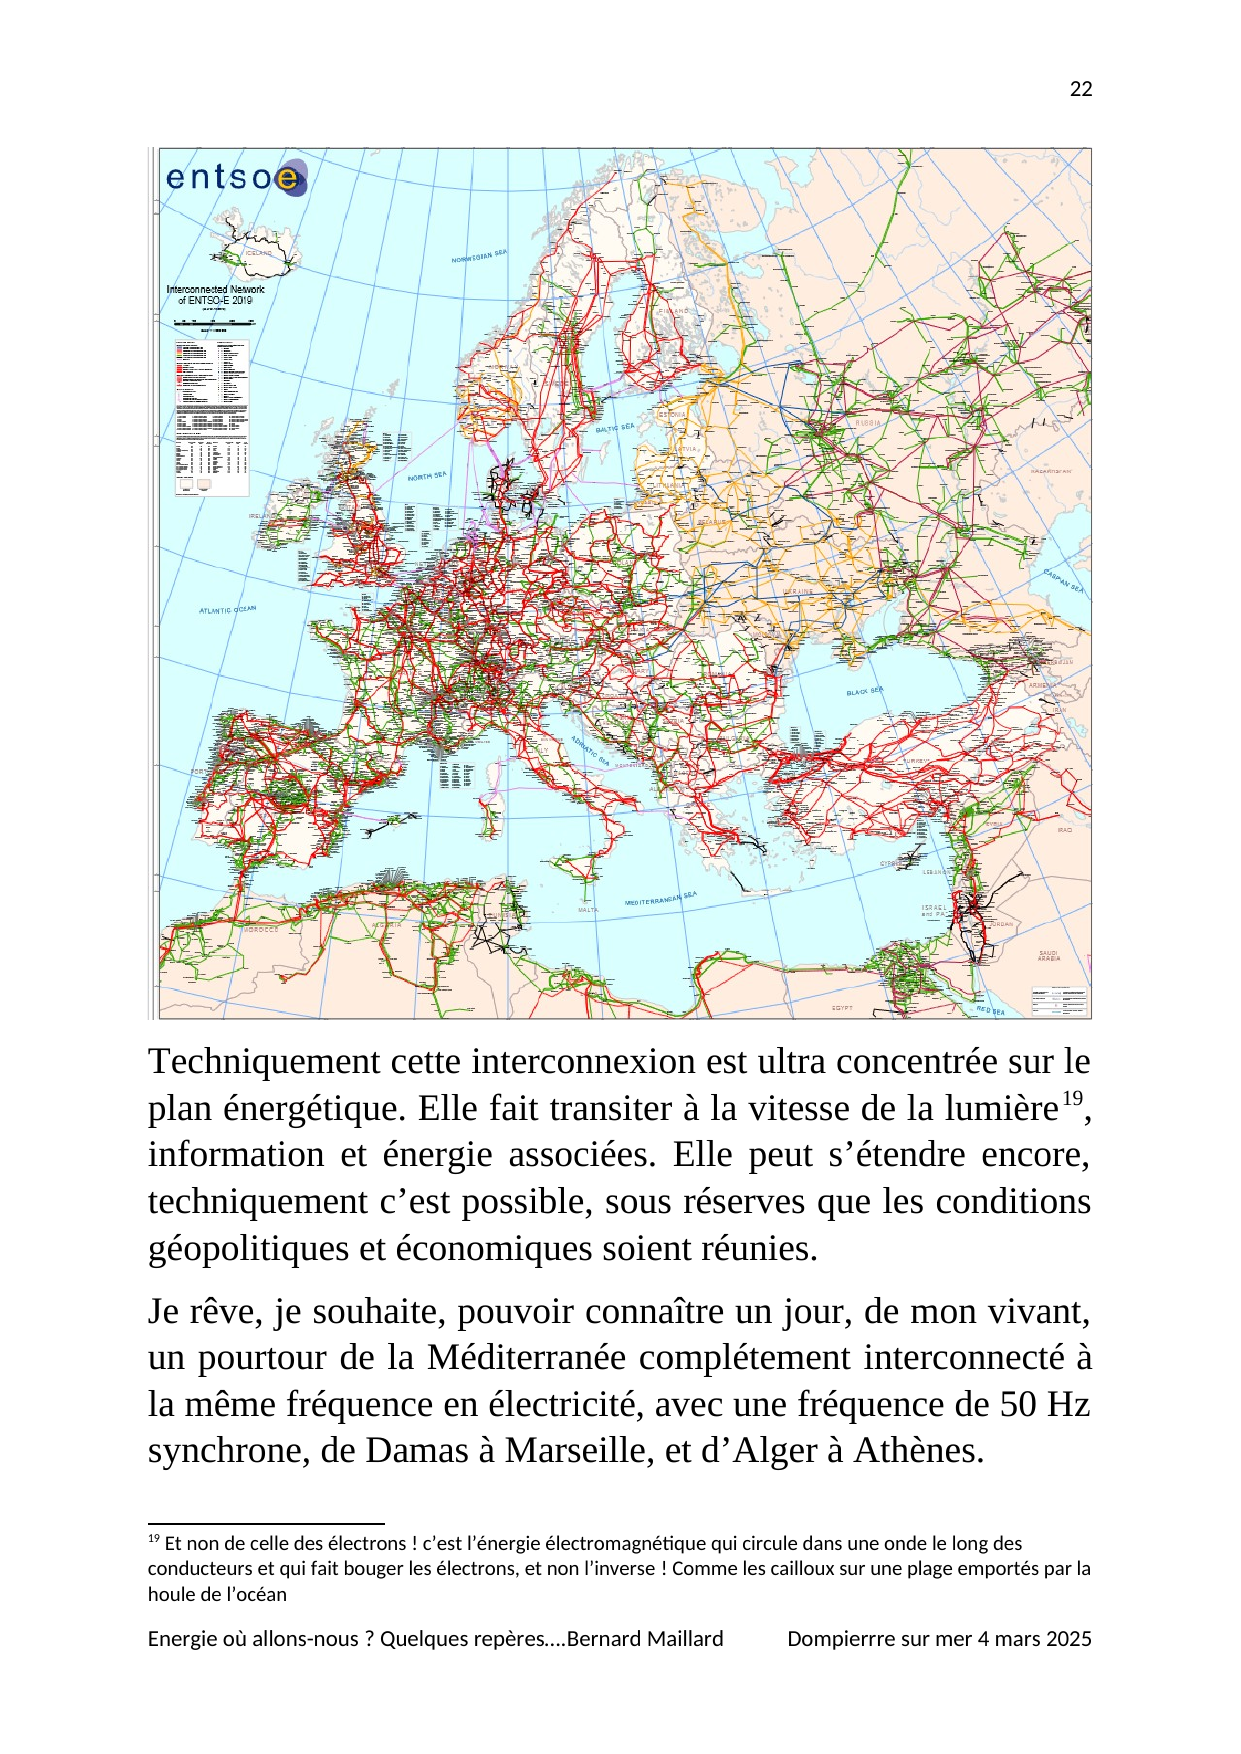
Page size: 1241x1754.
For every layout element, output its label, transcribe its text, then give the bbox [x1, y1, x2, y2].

text Techniquement cette interconnexion est ultra concentrée sur le plan énergétique. Elle fait transiter à la vitesse de la lumière, information et énergie associées. Elle peut s’étendre encore, techniquement c’est possible, sous réserves que les conditions géopolitiques et économiques soient réunies. [148, 1039, 1093, 1268]
text Je rêve, je souhaite, pouvoir connaître un jour, de mon vivant, un pourtour de la Méditerranée complétement interconnecté à la même fréquence en électricité, avec une fréquence de 50 Hz synchrone, de Damas à Marseille, et d’Alger à Athènes. [148, 1288, 1093, 1471]
picture [147, 147, 1093, 1020]
